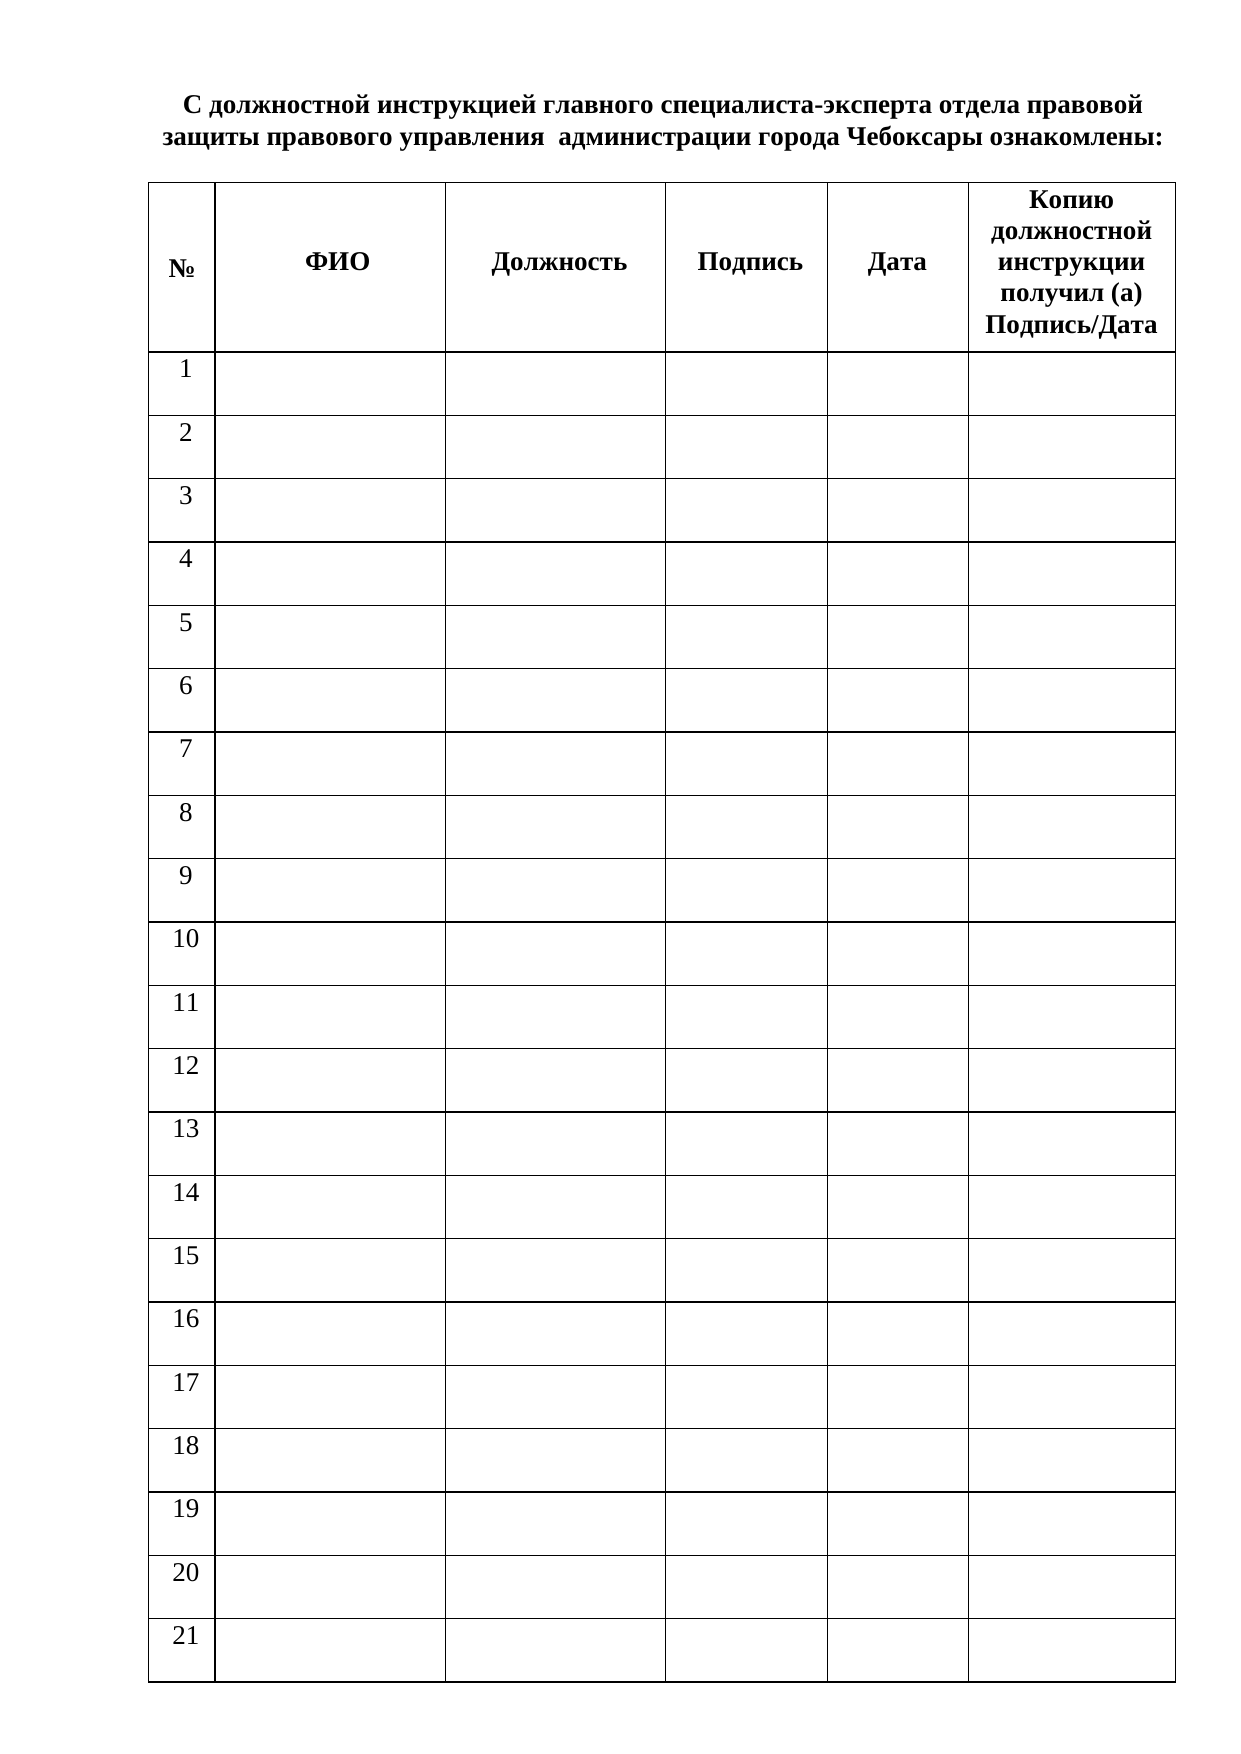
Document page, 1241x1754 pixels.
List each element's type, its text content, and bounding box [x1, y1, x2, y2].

table_cell [216, 1429, 445, 1491]
table_header Копию должностной инструкции получил (а) Подпись/Дата [969, 183, 1175, 351]
table_header Должность [446, 183, 665, 351]
table_cell [666, 606, 827, 668]
table_cell [969, 1049, 1175, 1111]
table_cell [446, 733, 665, 795]
table_cell [969, 1429, 1175, 1491]
table_cell 5 [149, 606, 214, 668]
table_cell [666, 1049, 827, 1111]
table_cell [446, 1113, 665, 1175]
table_cell [446, 416, 665, 478]
table_cell 14 [149, 1176, 214, 1238]
table_cell [216, 1619, 445, 1681]
table_cell [216, 416, 445, 478]
table_cell 6 [149, 669, 214, 731]
table_cell [216, 923, 445, 985]
table_cell [446, 1366, 665, 1428]
table_cell 20 [149, 1556, 214, 1618]
table_cell [666, 859, 827, 921]
table_cell 11 [149, 986, 214, 1048]
table_cell [666, 1556, 827, 1618]
table_cell [828, 606, 968, 668]
table_cell [969, 606, 1175, 668]
table_cell [216, 1556, 445, 1618]
table_cell [828, 859, 968, 921]
table_cell [969, 923, 1175, 985]
table_cell [216, 543, 445, 605]
table_cell [216, 1366, 445, 1428]
table_cell 16 [149, 1303, 214, 1365]
table_cell [828, 1049, 968, 1111]
table_cell [216, 669, 445, 731]
table_cell [666, 1493, 827, 1555]
table_cell [828, 733, 968, 795]
table_cell 4 [149, 543, 214, 605]
table_cell [446, 1556, 665, 1618]
table_cell [969, 1113, 1175, 1175]
table_cell [666, 1366, 827, 1428]
table_cell [969, 1556, 1175, 1618]
table_cell [216, 859, 445, 921]
table_cell [969, 1239, 1175, 1301]
table_cell [666, 986, 827, 1048]
table_cell [828, 986, 968, 1048]
table_cell [969, 859, 1175, 921]
table_header № [149, 183, 214, 351]
table_cell [446, 1303, 665, 1365]
table_cell [666, 923, 827, 985]
table_cell [446, 859, 665, 921]
table_cell 13 [149, 1113, 214, 1175]
table_cell [969, 353, 1175, 415]
table_cell 7 [149, 733, 214, 795]
table_cell [666, 416, 827, 478]
table_cell [828, 1303, 968, 1365]
table_cell [828, 1366, 968, 1428]
table_cell 17 [149, 1366, 214, 1428]
table_cell [969, 986, 1175, 1048]
table_cell [666, 669, 827, 731]
table_cell [969, 416, 1175, 478]
table_cell [216, 1176, 445, 1238]
table_cell [828, 353, 968, 415]
table_cell [666, 543, 827, 605]
table_cell [969, 733, 1175, 795]
table_cell [216, 986, 445, 1048]
table_cell [828, 1239, 968, 1301]
table_cell [446, 1493, 665, 1555]
table_cell 1 [149, 353, 214, 415]
table_cell [828, 1556, 968, 1618]
table_cell [969, 1366, 1175, 1428]
table_cell [216, 1049, 445, 1111]
table_cell [446, 923, 665, 985]
table_cell [216, 733, 445, 795]
table_cell [969, 669, 1175, 731]
table_cell 19 [149, 1493, 214, 1555]
table_cell [666, 1239, 827, 1301]
table_cell [828, 1176, 968, 1238]
table_cell [666, 1619, 827, 1681]
table_cell [446, 606, 665, 668]
table_cell [828, 1429, 968, 1491]
table_cell [969, 1619, 1175, 1681]
table_cell [969, 1176, 1175, 1238]
table_cell [216, 796, 445, 858]
table_cell [446, 1049, 665, 1111]
table_cell [666, 1113, 827, 1175]
table_cell [828, 543, 968, 605]
table_cell [446, 796, 665, 858]
text С должностной инструкцией главного специалиста-эксперта отдела правовой защиты правового управления администрации города Чебоксары ознакомлены: [160, 89, 1166, 151]
table_cell [828, 416, 968, 478]
table_cell [216, 1239, 445, 1301]
table_cell [828, 1619, 968, 1681]
table_cell [216, 1303, 445, 1365]
table_header ФИО [216, 183, 445, 351]
table_cell [446, 1429, 665, 1491]
table_cell [969, 796, 1175, 858]
table_cell [828, 669, 968, 731]
table_cell [828, 479, 968, 541]
table_cell 18 [149, 1429, 214, 1491]
table_cell [446, 1239, 665, 1301]
table_cell 12 [149, 1049, 214, 1111]
table_cell [666, 1429, 827, 1491]
table_cell [216, 606, 445, 668]
table_cell [216, 1493, 445, 1555]
table_cell 3 [149, 479, 214, 541]
table_cell [446, 986, 665, 1048]
table_cell [666, 1303, 827, 1365]
table_cell [828, 923, 968, 985]
table_cell [666, 479, 827, 541]
table_cell 8 [149, 796, 214, 858]
table_cell [969, 479, 1175, 541]
table_cell [828, 1493, 968, 1555]
table_cell 21 [149, 1619, 214, 1681]
table_cell [446, 353, 665, 415]
table_cell [446, 1176, 665, 1238]
table_cell [216, 479, 445, 541]
table_cell [969, 1303, 1175, 1365]
table_cell [666, 1176, 827, 1238]
table_cell [666, 733, 827, 795]
table_cell [446, 479, 665, 541]
table_cell [666, 353, 827, 415]
table_cell [446, 543, 665, 605]
table_cell [216, 1113, 445, 1175]
table_cell [216, 353, 445, 415]
table_header Дата [828, 183, 968, 351]
table_header Подпись [666, 183, 827, 351]
table_cell [828, 796, 968, 858]
table_cell [828, 1113, 968, 1175]
table_cell 2 [149, 416, 214, 478]
table_cell [446, 669, 665, 731]
table_cell 9 [149, 859, 214, 921]
table_cell [969, 1493, 1175, 1555]
table_cell 10 [149, 923, 214, 985]
table_cell [666, 796, 827, 858]
table_cell [446, 1619, 665, 1681]
table_cell [969, 543, 1175, 605]
table_cell 15 [149, 1239, 214, 1301]
